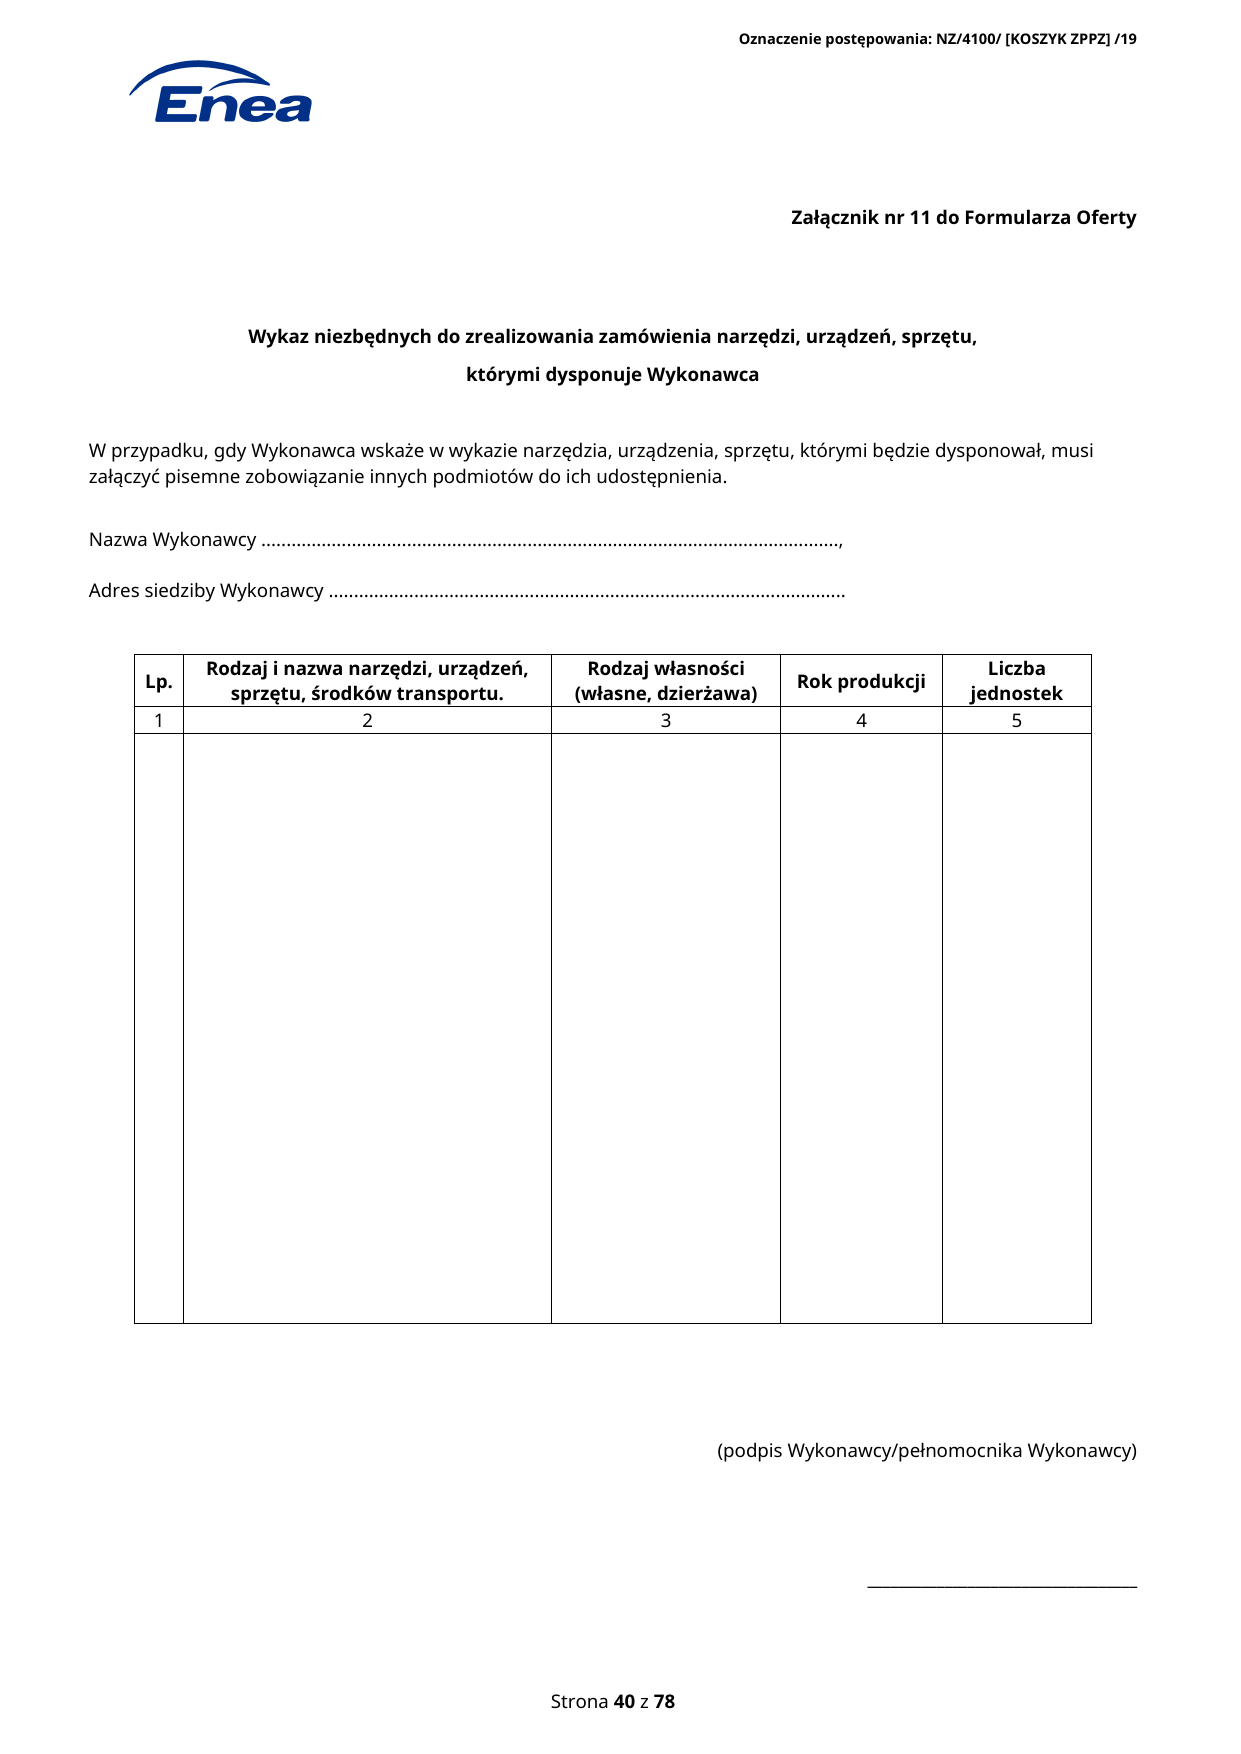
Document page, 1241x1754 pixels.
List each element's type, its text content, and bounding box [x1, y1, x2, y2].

table_header Rodzaj własności (własne, dzierżawa) [552, 655, 780, 706]
table_header Rodzaj i nazwa narzędzi, urządzeń, sprzętu, środków transportu. [184, 655, 551, 706]
table_cell [781, 734, 942, 1323]
table_cell [184, 734, 551, 1323]
text W przypadku, gdy Wykonawca wskaże w wykazie narzędzia, urządzenia, sprzętu, którymi będzie dysponował, musi załączyć pisemne zobowiązanie innych podmiotów do ich udostępnienia. [89, 437, 1137, 488]
table_cell 3 [552, 707, 780, 733]
text Załącznik nr 11 do Formularza Oferty [89, 204, 1137, 230]
table_cell 5 [943, 707, 1091, 733]
table_cell [552, 734, 780, 1323]
table_cell [943, 734, 1091, 1323]
table_cell [135, 734, 183, 1323]
table_cell 4 [781, 707, 942, 733]
table_header Lp. [135, 655, 183, 706]
table_header Rok produkcji [781, 655, 942, 706]
table_header Liczba jednostek [943, 655, 1091, 706]
text którymi dysponuje Wykonawca [89, 361, 1137, 387]
text Nazwa Wykonawcy ..................................................................................................................., [89, 527, 1137, 552]
text Adres siedziby Wykonawcy ....................................................................................................... [89, 578, 1137, 603]
picture [117, 50, 324, 124]
text (podpis Wykonawcy/pełnomocnika Wykonawcy) [89, 1437, 1137, 1463]
table_cell 2 [184, 707, 551, 733]
table_cell 1 [135, 707, 183, 733]
text Wykaz niezbędnych do zrealizowania zamówienia narzędzi, urządzeń, sprzętu, [89, 323, 1137, 349]
text ___________________________________ [89, 1565, 1137, 1591]
